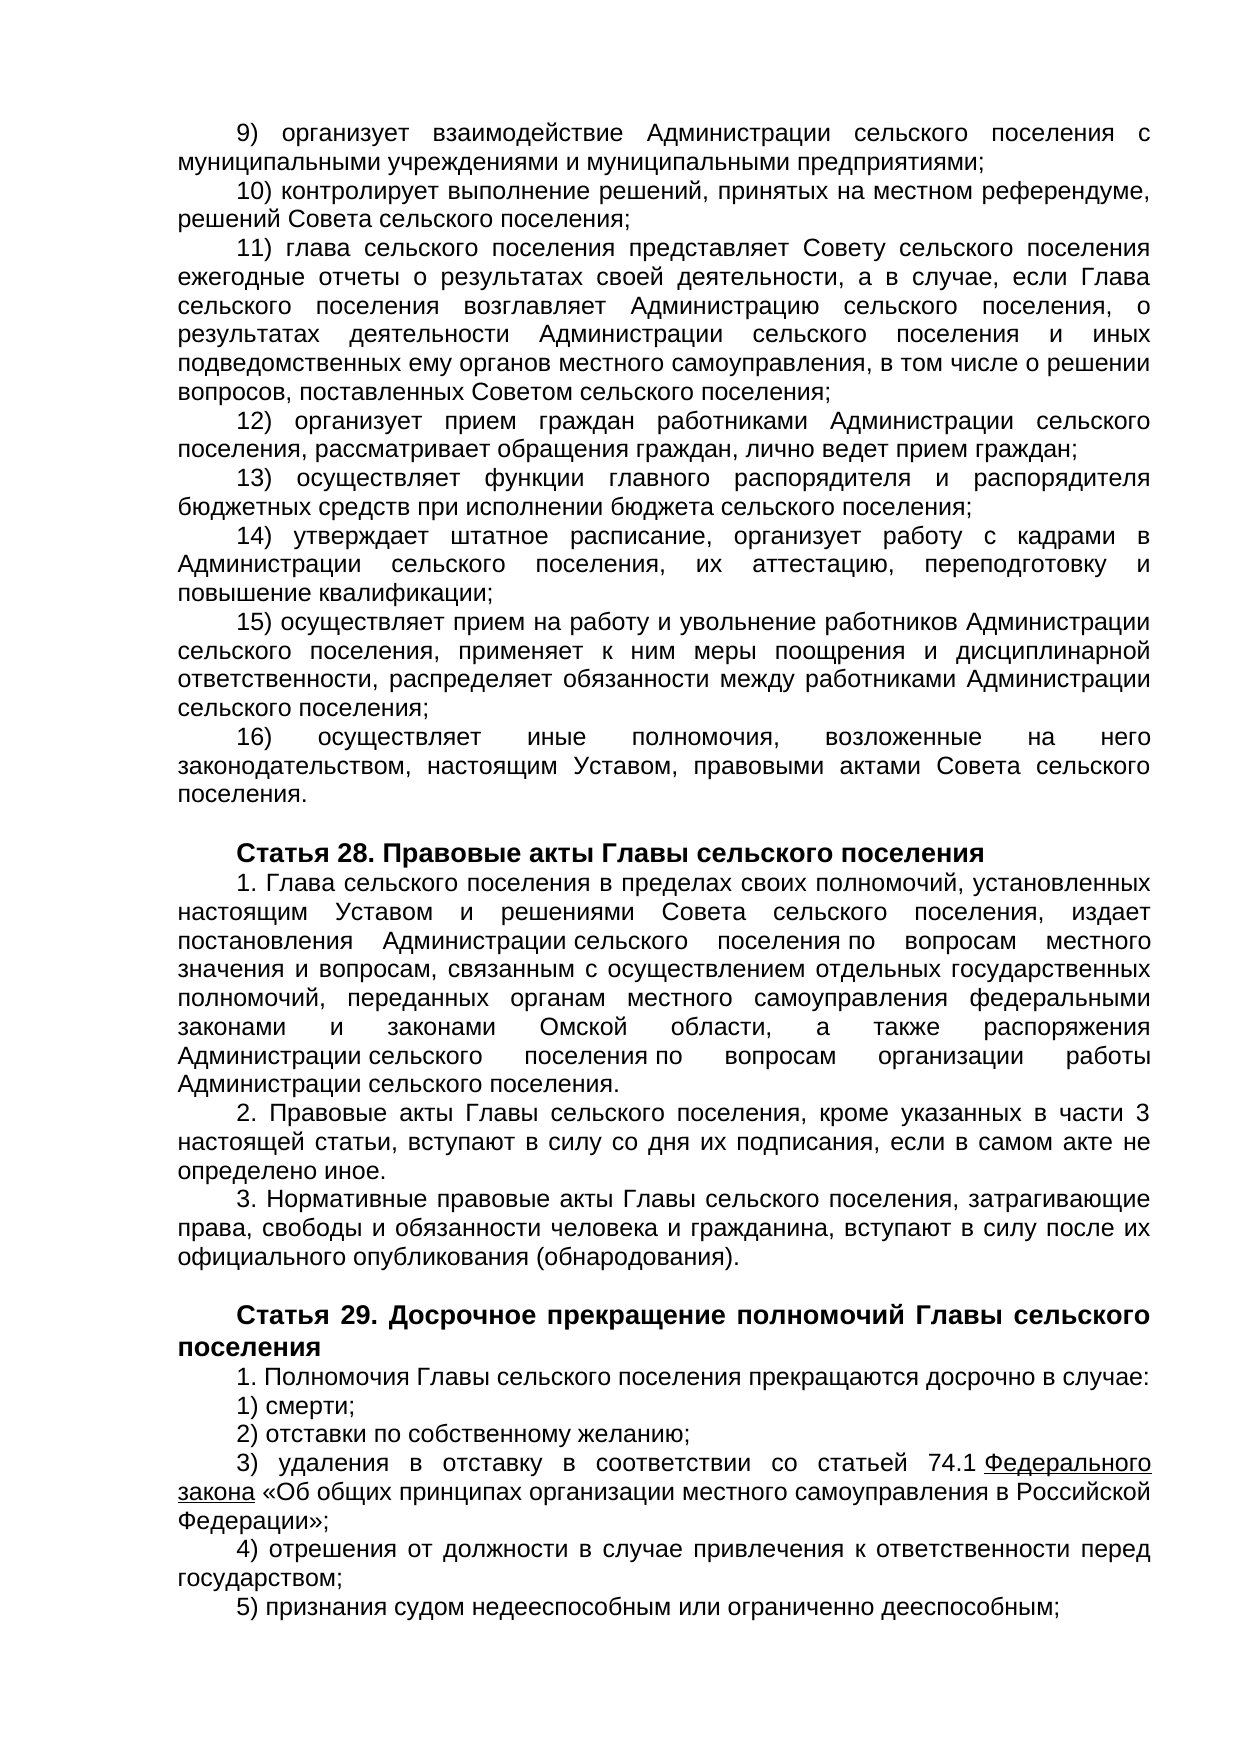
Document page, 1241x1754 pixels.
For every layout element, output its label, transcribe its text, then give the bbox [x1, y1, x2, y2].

text 2. Правовые акты Главы сельского поселения, кроме указанных в части 3 настоящей статьи, вступают в силу со дня их подписания, если в самом акте не определено иное. [177, 1098, 1152, 1184]
text Статья 29. Досрочное прекращение полномочий Главы сельского поселения [177, 1299, 1152, 1362]
text 10) контролирует выполнение решений, принятых на местном референдуме, решений Совета сельского поселения; [177, 176, 1152, 233]
text 3) удаления в отставку в соответствии со статьей 74.1 Федерального закона «Об общих принципах организации местного самоуправления в Российской Федерации»; [177, 1448, 1152, 1534]
text 4) отрешения от должности в случае привлечения к ответственности перед государством; [177, 1534, 1152, 1592]
text 1) смерти; [177, 1391, 1152, 1419]
text 13) осуществляет функции главного распорядителя и распорядителя бюджетных средств при исполнении бюджета сельского поселения; [177, 463, 1152, 521]
text 2) отставки по собственному желанию; [177, 1419, 1152, 1448]
text 3. Нормативные правовые акты Главы сельского поселения, затрагивающие права, свободы и обязанности человека и гражданина, вступают в силу после их официального опубликования (обнародования). [177, 1184, 1152, 1271]
text 9) организует взаимодействие Администрации сельского поселения с муниципальными учреждениями и муниципальными предприятиями; [177, 118, 1152, 176]
text 14) утверждает штатное расписание, организует работу с кадрами в Администрации сельского поселения, их аттестацию, переподготовку и повышение квалификации; [177, 521, 1152, 607]
text 15) осуществляет прием на работу и увольнение работников Администрации сельского поселения, применяет к ним меры поощрения и дисциплинарной ответственности, распределяет обязанности между работниками Администрации сельского поселения; [177, 607, 1152, 722]
text Статья 28. Правовые акты Главы сельского поселения [177, 837, 1152, 868]
text 1. Полномочия Главы сельского поселения прекращаются досрочно в случае: [177, 1362, 1152, 1391]
text 16) осуществляет иные полномочия, возложенные на него законодательством, настоящим Уставом, правовыми актами Совета сельского поселения. [177, 722, 1152, 808]
text 1. Глава сельского поселения в пределах своих полномочий, установленных настоящим Уставом и решениями Совета сельского поселения, издает постановления Администрации сельского поселения по вопросам местного значения и вопросам, связанным с осуществлением отдельных государственных полномочий, переданных органам местного самоуправления федеральными законами и законами Омской области, а также распоряжения Администрации сельского поселения по вопросам организации работы Администрации сельского поселения. [177, 868, 1152, 1098]
text 12) организует прием граждан работниками Администрации сельского поселения, рассматривает обращения граждан, лично ведет прием граждан; [177, 406, 1152, 463]
text 5) признания судом недееспособным или ограниченно дееспособным; [177, 1592, 1152, 1621]
text 11) глава сельского поселения представляет Совету сельского поселения ежегодные отчеты о результатах своей деятельности, а в случае, если Глава сельского поселения возглавляет Администрацию сельского поселения, о результатах деятельности Администрации сельского поселения и иных подведомственных ему органов местного самоуправления, в том числе о решении вопросов, поставленных Советом сельского поселения; [177, 233, 1152, 406]
